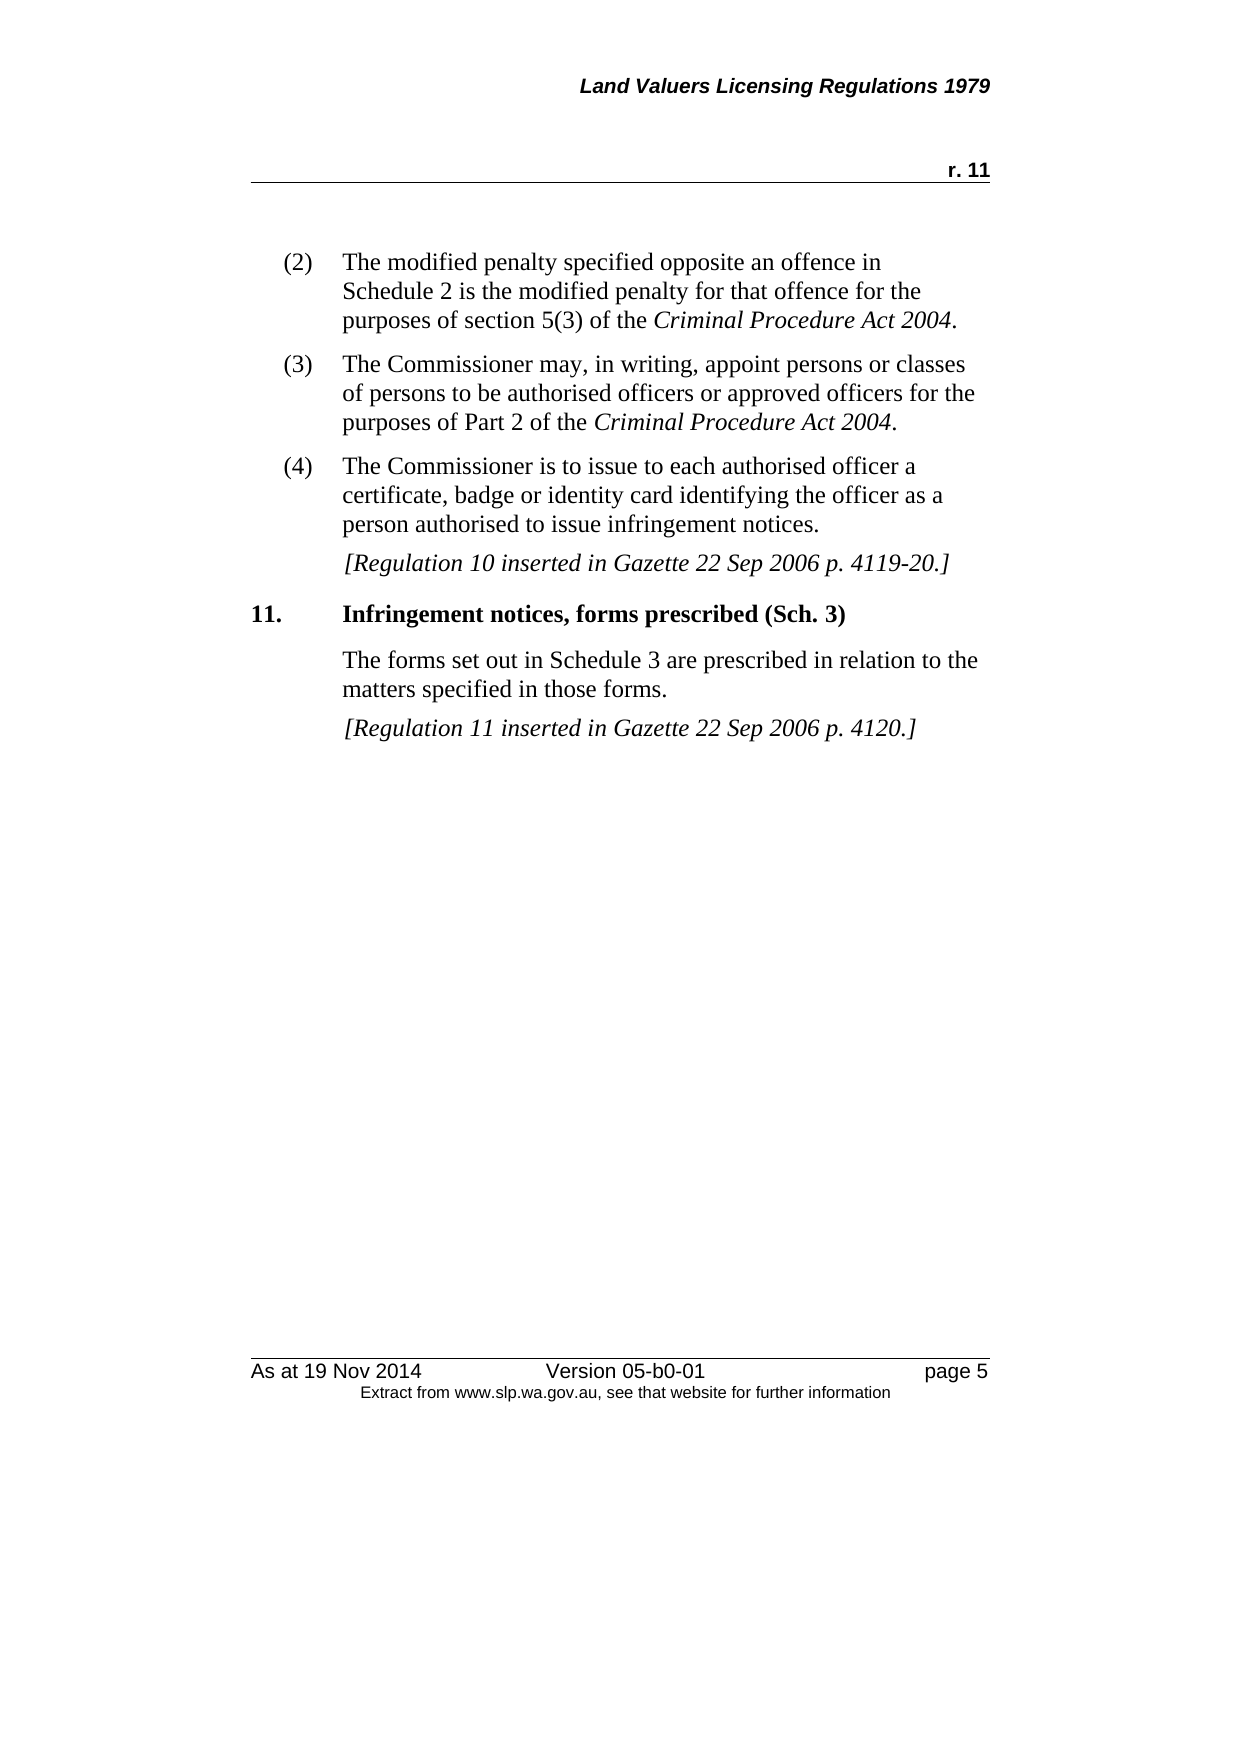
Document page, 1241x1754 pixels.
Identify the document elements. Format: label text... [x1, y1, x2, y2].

text (3) The Commissioner may, in writing, appoint persons or classes of persons to be authorised officers or approved officers for the purposes of Part 2 of the Criminal Procedure Act 2004. [251, 349, 990, 436]
subtitle 11. Infringement notices, forms prescribed (Sch. 3) [251, 599, 990, 628]
text (2) The modified penalty specified opposite an offence in Schedule 2 is the modified penalty for that offence for the purposes of section 5(3) of the Criminal Procedure Act 2004. [251, 247, 990, 334]
text [Regulation 10 inserted in Gazette 22 Sep 2006 p. 4119-20.] [251, 548, 990, 577]
text (4) The Commissioner is to issue to each authorised officer a certificate, badge or identity card identifying the officer as a person authorised to issue infringement notices. [251, 451, 990, 537]
text The forms set out in Schedule 3 are prescribed in relation to the matters specified in those forms. [251, 645, 990, 702]
text [Regulation 11 inserted in Gazette 22 Sep 2006 p. 4120.] [251, 713, 990, 742]
